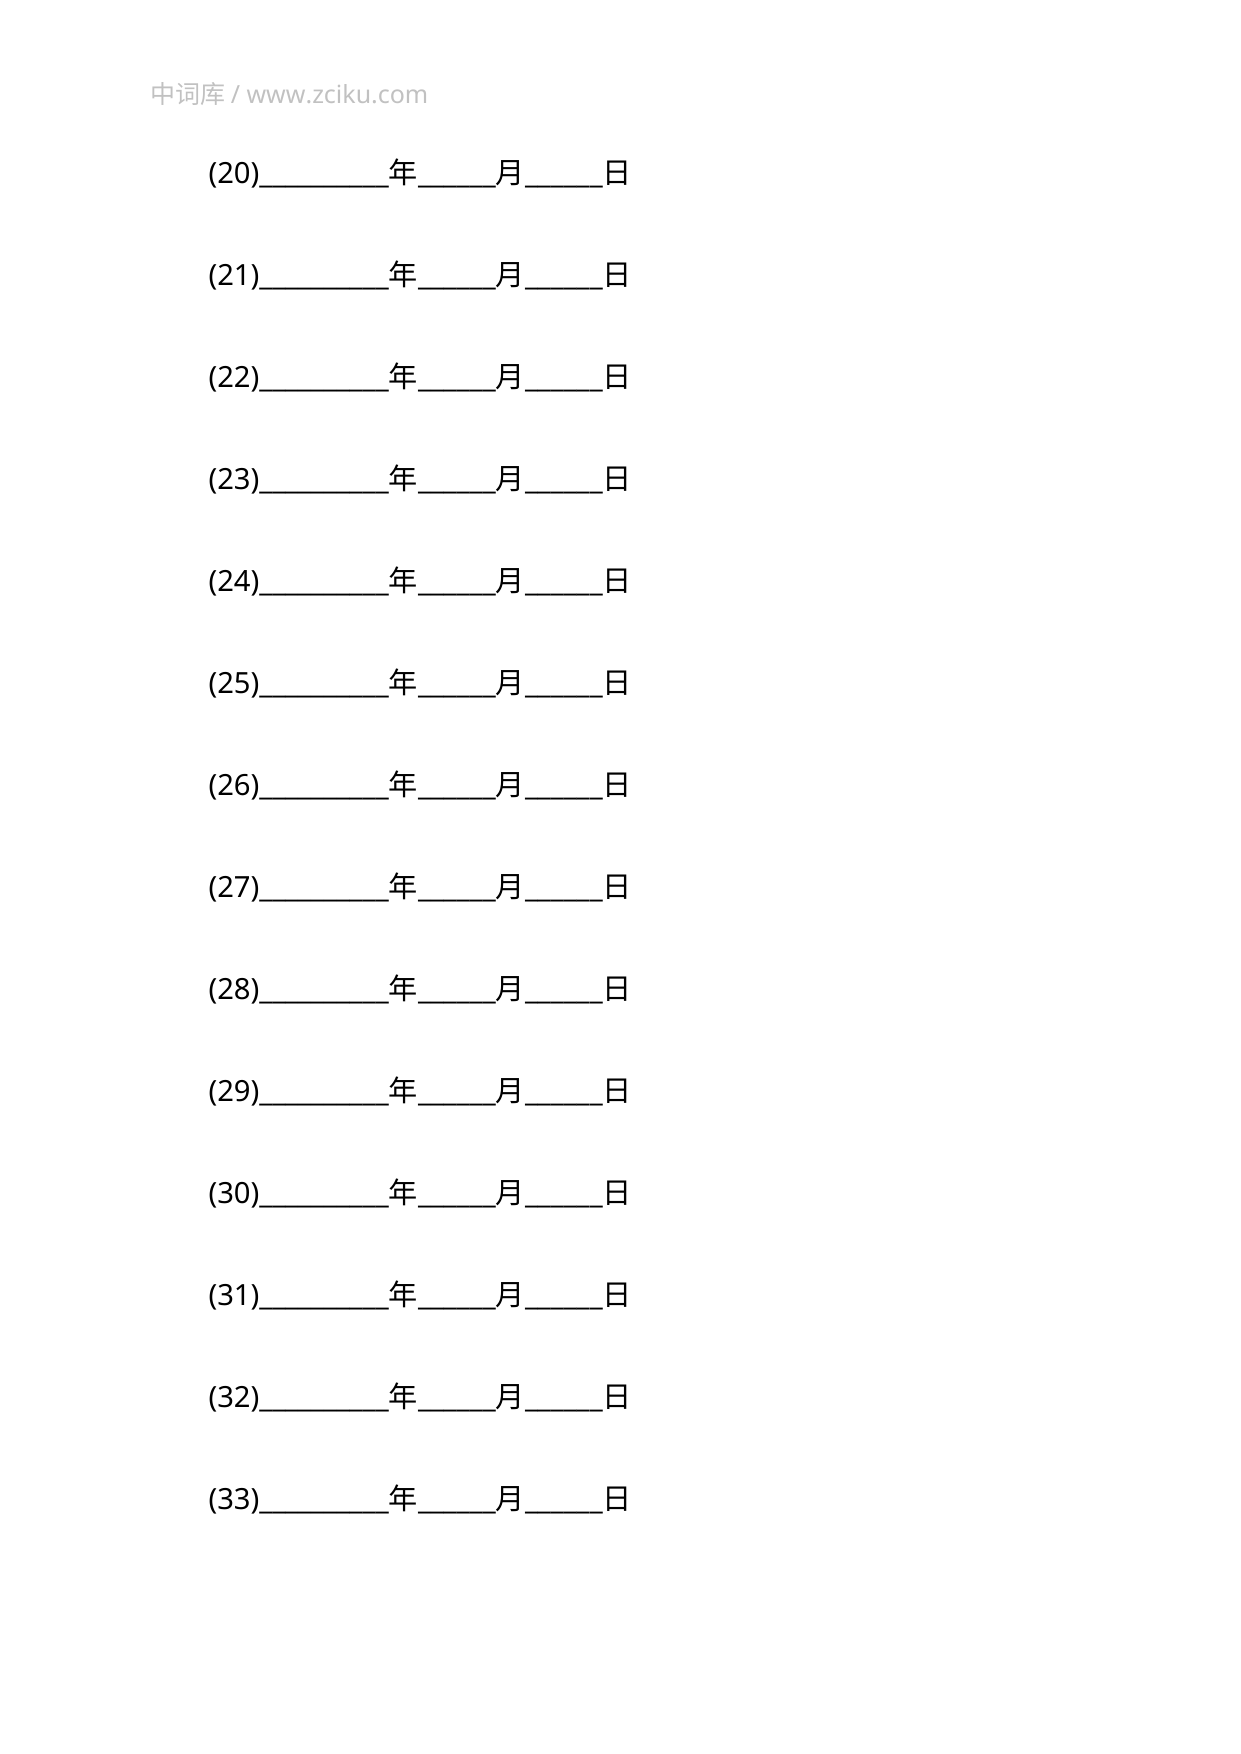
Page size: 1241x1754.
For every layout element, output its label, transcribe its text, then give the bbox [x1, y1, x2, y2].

text (28)__________年______月______日 [150, 966, 1090, 1008]
text (32)__________年______月______日 [150, 1374, 1090, 1416]
text (25)__________年______月______日 [150, 660, 1090, 702]
text (29)__________年______月______日 [150, 1068, 1090, 1110]
text (22)__________年______月______日 [150, 354, 1090, 396]
text (27)__________年______月______日 [150, 864, 1090, 906]
text (26)__________年______月______日 [150, 762, 1090, 804]
text (23)__________年______月______日 [150, 456, 1090, 498]
text (30)__________年______月______日 [150, 1170, 1090, 1212]
text (33)__________年______月______日 [150, 1476, 1090, 1518]
text (20)__________年______月______日 [150, 150, 1090, 192]
text (21)__________年______月______日 [150, 252, 1090, 294]
text (31)__________年______月______日 [150, 1272, 1090, 1314]
text (24)__________年______月______日 [150, 558, 1090, 600]
